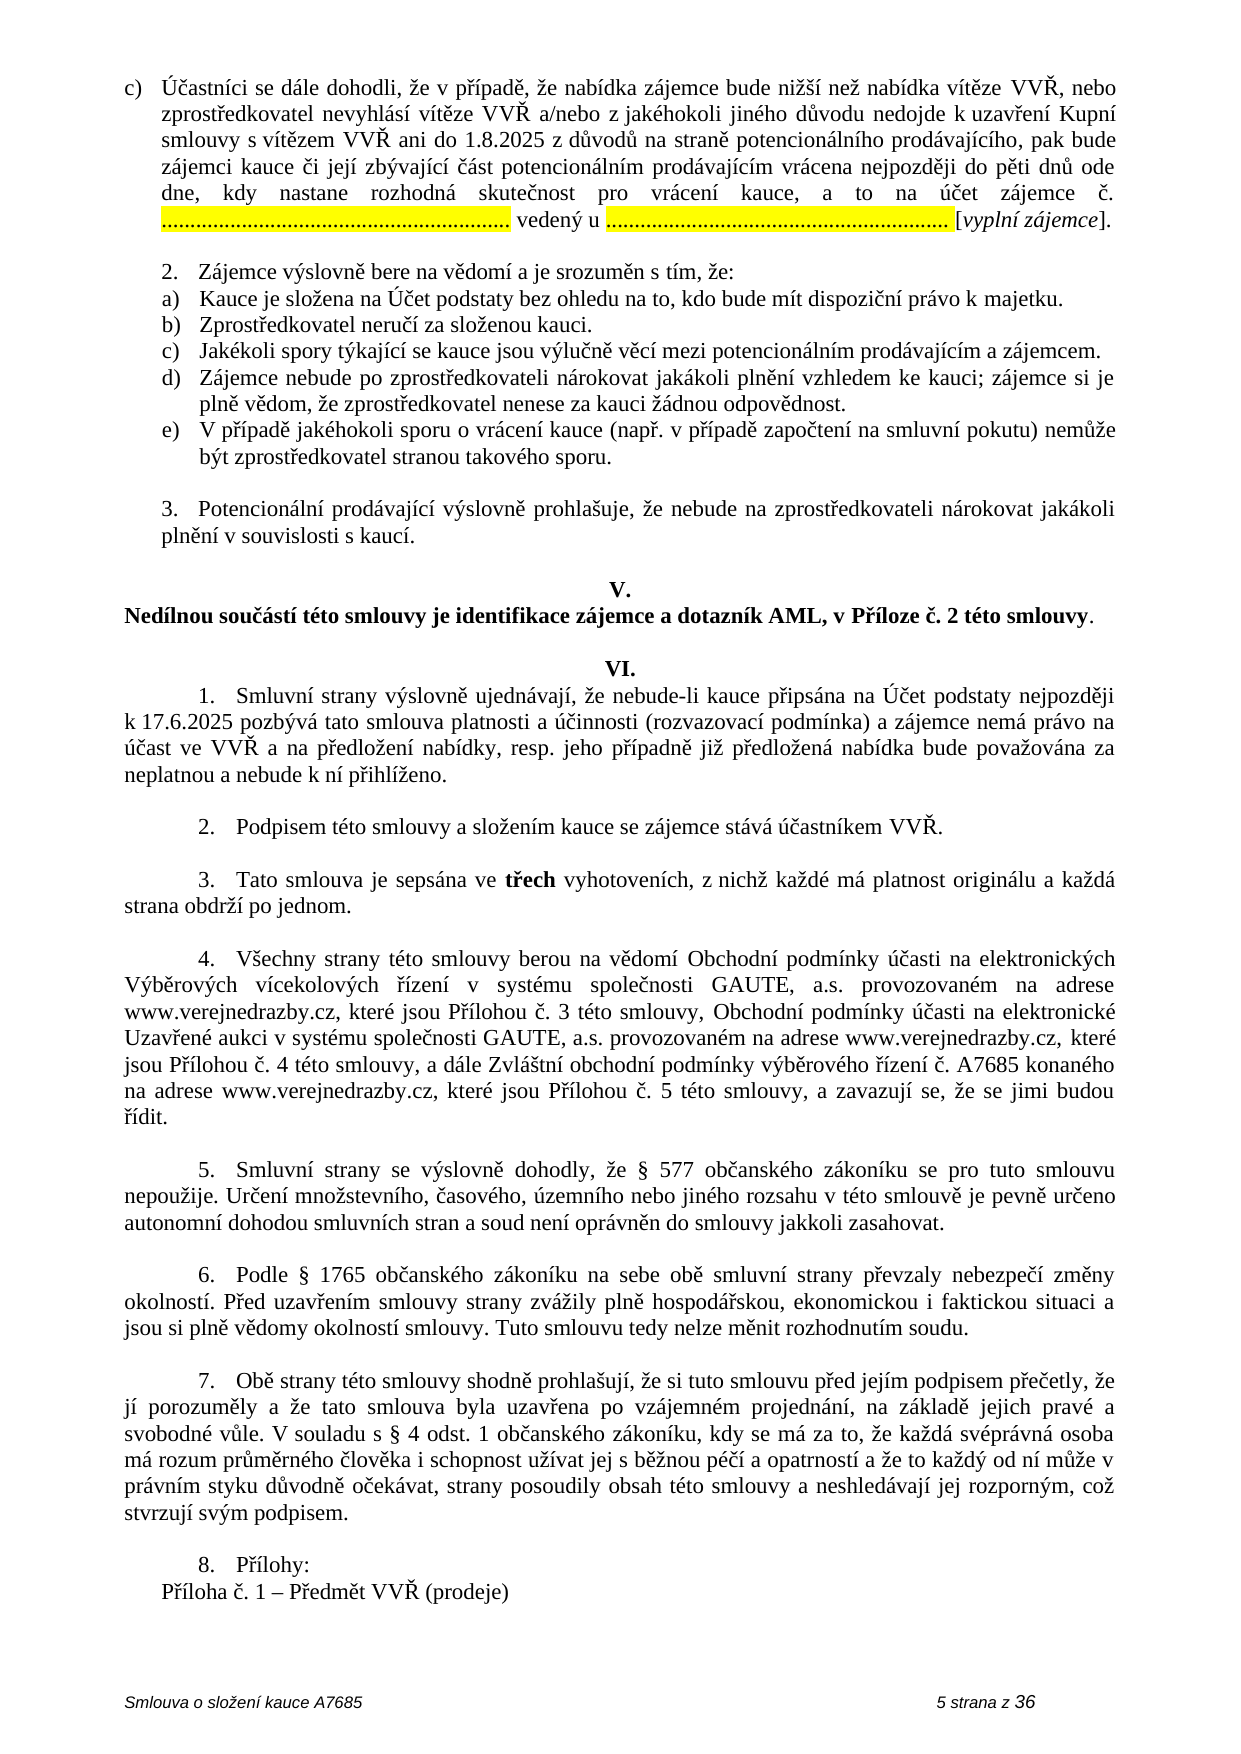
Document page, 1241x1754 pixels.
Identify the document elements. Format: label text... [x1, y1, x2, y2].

text Příloha č. 1 – Předmět VVŘ (prodeje) [161, 1578, 1116, 1604]
list Zájemce nebude po zprostředkovateli nárokovat jakákoli plnění vzhledem ke kauci; zájemce si je plně vědom, že zprostředkovatel nenese za kauci žádnou odpovědnost. [162, 364, 1116, 416]
text c) Účastníci se dále dohodli, že v případě, že nabídka zájemce bude nižší než nabídka vítěze VVŘ, nebo zprostředkovatel nevyhlásí vítěze VVŘ a/nebo z jakéhokoli jiného důvodu nedojde k uzavření Kupní smlouvy s vítězem VVŘ ani do 1.8.2025 z důvodů na straně potencionálního prodávajícího, pak bude zájemci kauce či její zbývající část potencionálním prodávajícím vrácena nejpozději do pěti dnů ode dne, kdy nastane rozhodná skutečnost pro vrácení kauce, a to na účet zájemce č. ............................................................. vedený u ............................................................ [vyplní zájemce]. [124, 74, 1116, 232]
list Podpisem této smlouvy a složením kauce se zájemce stává účastníkem VVŘ. [124, 813, 1116, 840]
list Obě strany této smlouvy shodně prohlašují, že si tuto smlouvu před jejím podpisem přečetly, že jí porozuměly a že tato smlouva byla uzavřena po vzájemném projednání, na základě jejich pravé a svobodné vůle. V souladu s § 4 odst. 1 občanského zákoníku, kdy se má za to, že každá svéprávná osoba má rozum průměrného člověka i schopnost užívat jej s běžnou péčí a opatrností a že to každý od ní může v právním styku důvodně očekávat, strany posoudily obsah této smlouvy a neshledávají jej rozporným, což stvrzují svým podpisem. [124, 1367, 1116, 1525]
text Nedílnou součástí této smlouvy je identifikace zájemce a dotazník AML, v Příloze č. 2 této smlouvy. [124, 603, 1116, 629]
list Zprostředkovatel neručí za složenou kauci. [162, 311, 1116, 337]
list Všechny strany této smlouvy berou na vědomí Obchodní podmínky účasti na elektronických Výběrových vícekolových řízení v systému společnosti GAUTE, a.s. provozovaném na adrese www.verejnedrazby.cz, které jsou Přílohou č. 3 této smlouvy, Obchodní podmínky účasti na elektronické Uzavřené aukci v systému společnosti GAUTE, a.s. provozovaném na adrese www.verejnedrazby.cz, které jsou Přílohou č. 4 této smlouvy, a dále Zvláštní obchodní podmínky výběrového řízení č. A7685 konaného na adrese www.verejnedrazby.cz, které jsou Přílohou č. 5 této smlouvy, a zavazují se, že se jimi budou řídit. [124, 945, 1116, 1130]
text V. [124, 576, 1116, 603]
list Tato smlouva je sepsána ve třech vyhotoveních, z nichž každé má platnost originálu a každá strana obdrží po jednom. [124, 866, 1116, 919]
list V případě jakéhokoli sporu o vrácení kauce (např. v případě započtení na smluvní pokutu) nemůže být zprostředkovatel stranou takového sporu. [162, 416, 1116, 469]
list Zájemce výslovně bere na vědomí a je srozuměn s tím, že: [161, 258, 1116, 285]
list Jakékoli spory týkající se kauce jsou výlučně věcí mezi potencionálním prodávajícím a zájemcem. [162, 337, 1116, 364]
list Přílohy: [124, 1551, 1116, 1578]
list Kauce je složena na Účet podstaty bez ohledu na to, kdo bude mít dispoziční právo k majetku. [162, 285, 1116, 311]
list Potencionální prodávající výslovně prohlašuje, že nebude na zprostředkovateli nárokovat jakákoli plnění v souvislosti s kaucí. [161, 496, 1116, 548]
text VI. [124, 655, 1116, 682]
list Podle § 1765 občanského zákoníku na sebe obě smluvní strany převzaly nebezpečí změny okolností. Před uzavřením smlouvy strany zvážily plně hospodářskou, ekonomickou i faktickou situaci a jsou si plně vědomy okolností smlouvy. Tuto smlouvu tedy nelze měnit rozhodnutím soudu. [124, 1261, 1116, 1341]
list Smluvní strany se výslovně dohodly, že § 577 občanského zákoníku se pro tuto smlouvu nepoužije. Určení množstevního, časového, územního nebo jiného rozsahu v této smlouvě je pevně určeno autonomní dohodou smluvních stran a soud není oprávněn do smlouvy jakkoli zasahovat. [124, 1156, 1116, 1235]
list Smluvní strany výslovně ujednávají, že nebude-li kauce připsána na Účet podstaty nejpozději k 17.6.2025 pozbývá tato smlouva platnosti a účinnosti (rozvazovací podmínka) a zájemce nemá právo na účast ve VVŘ a na předložení nabídky, resp. jeho případně již předložená nabídka bude považována za neplatnou a nebude k ní přihlíženo. [124, 682, 1116, 787]
